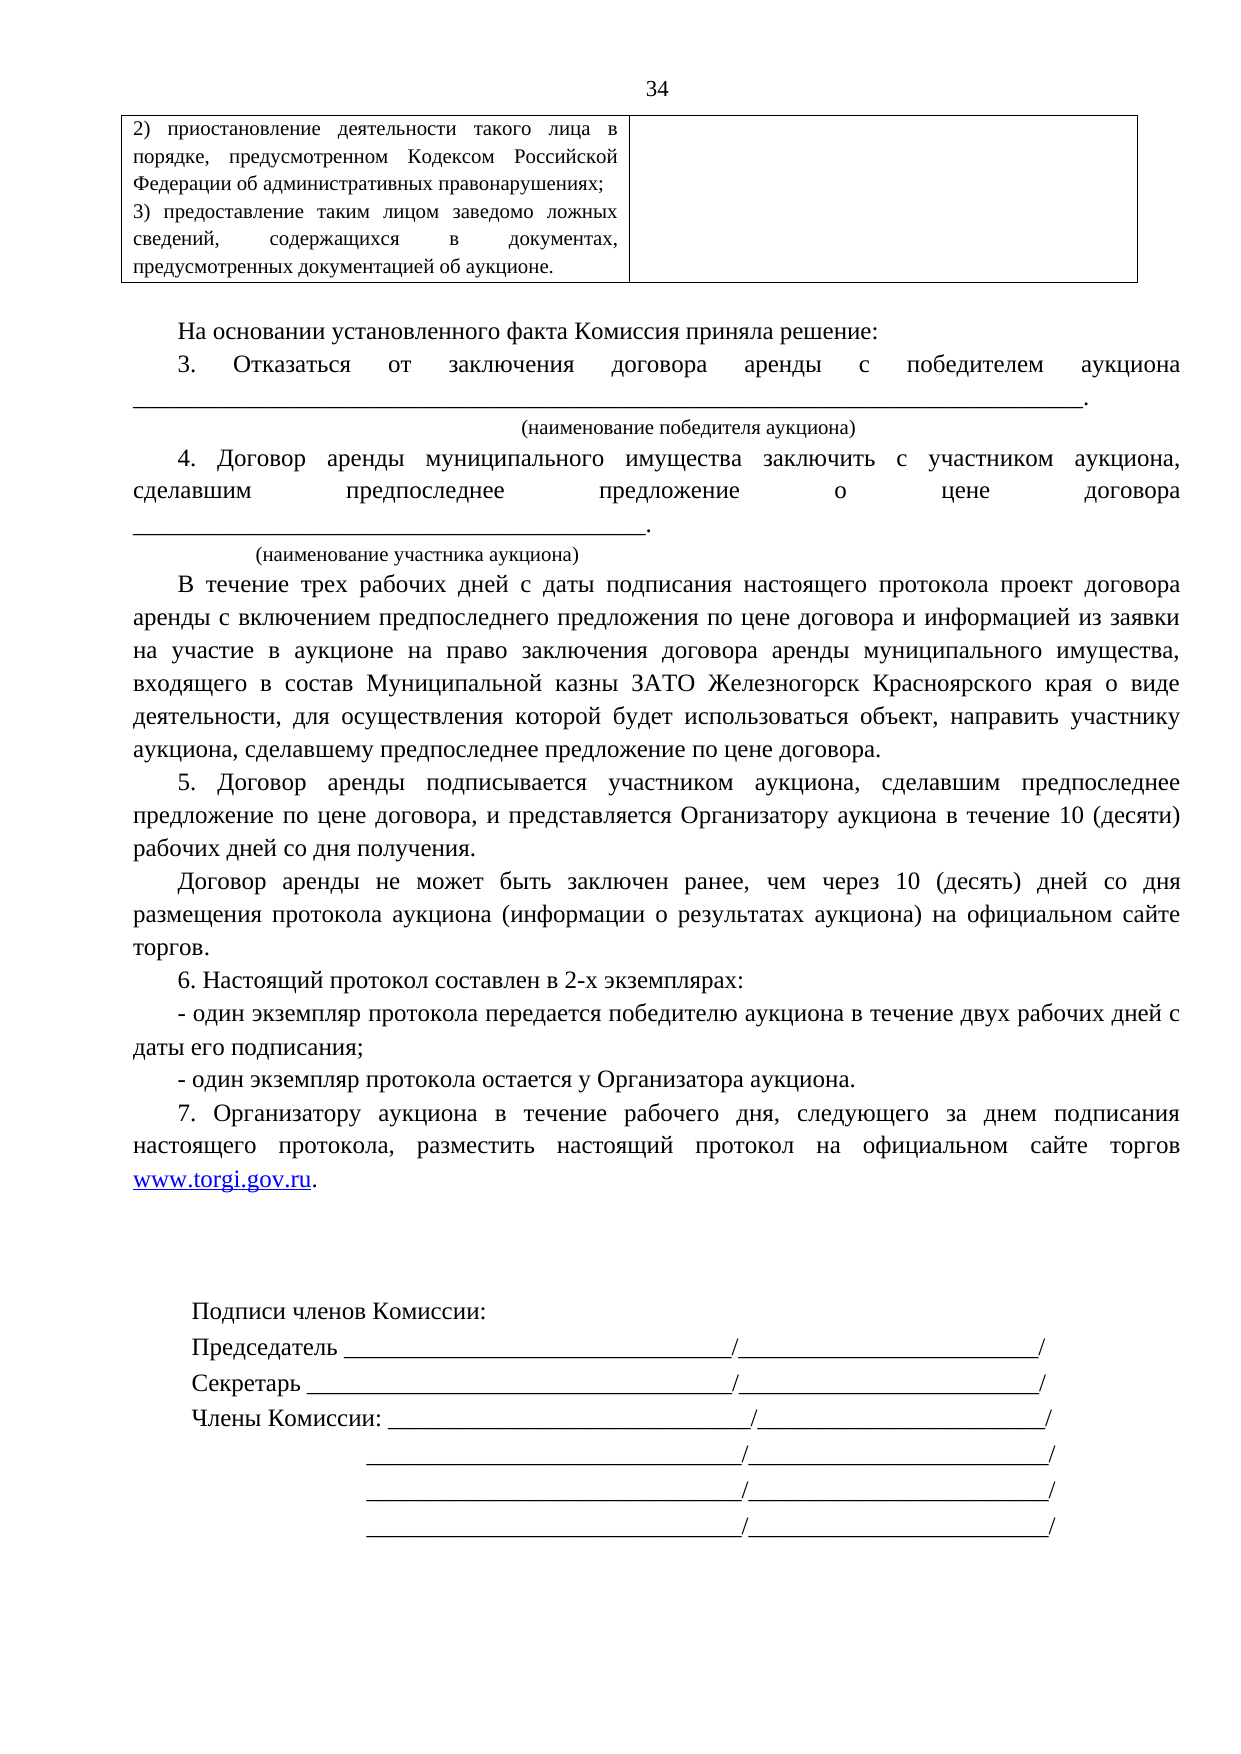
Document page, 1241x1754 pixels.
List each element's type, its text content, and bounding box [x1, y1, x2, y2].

text В течение трех рабочих дней с даты подписания настоящего протокола проект договора аренды с включением предпоследнего предложения по цене договора и информацией из заявки на участие в аукционе на право заключения договора аренды муниципального имущества, входящего в состав Муниципальной казны ЗАТО Железногорск Красноярского края о виде деятельности, для осуществления которой будет использоваться объект, направить участнику аукциона, сделавшему предпоследнее предложение по цене договора. [133, 569, 1181, 763]
text Члены Комиссии: _____________________________/_______________________/ [133, 1403, 1181, 1432]
text ______________________________/________________________/ [133, 1439, 1181, 1468]
text Секретарь __________________________________/________________________/ [133, 1368, 1181, 1396]
text 6. Настоящий протокол составлен в 2-х экземплярах: [133, 966, 1181, 994]
text Договор аренды не может быть заключен ранее, чем через 10 (десять) дней со дня размещения протокола аукциона (информации о результатах аукциона) на официальном сайте торгов. [133, 866, 1181, 961]
text ______________________________/________________________/ [133, 1475, 1181, 1504]
text 7. Организатору аукциона в течение рабочего дня, следующего за днем подписания настоящего протокола, разместить настоящий протокол на официальном сайте торгов www.torgi.gov.ru. [133, 1098, 1181, 1192]
text 5. Договор аренды подписывается участником аукциона, сделавшим предпоследнее предложение по цене договора, и представляется Организатору аукциона в течение 10 (десяти) рабочих дней со дня получения. [133, 767, 1181, 862]
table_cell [122, 116, 629, 282]
text (наименование победителя аукциона) [133, 415, 1181, 439]
text Председатель _______________________________/________________________/ [133, 1332, 1181, 1360]
text - один экземпляр протокола остается у Организатора аукциона. [133, 1064, 1181, 1093]
text - один экземпляр протокола передается победителю аукциона в течение двух рабочих дней с даты его подписания; [133, 998, 1181, 1060]
text ______________________________/________________________/ [133, 1511, 1181, 1540]
text Подписи членов Комиссии: [133, 1296, 1181, 1324]
text На основании установленного факта Комиссия приняла решение: [133, 316, 1181, 345]
text 3. Отказаться от заключения договора аренды с победителем аукциона ____________________________________________________________________________. [133, 349, 1181, 411]
text (наименование участника аукциона) [133, 542, 1181, 566]
text 4. Договор аренды муниципального имущества заключить с участником аукциона, сделавшим предпоследнее предложение о цене договора _________________________________________. [133, 443, 1181, 537]
table_cell [630, 116, 1137, 282]
